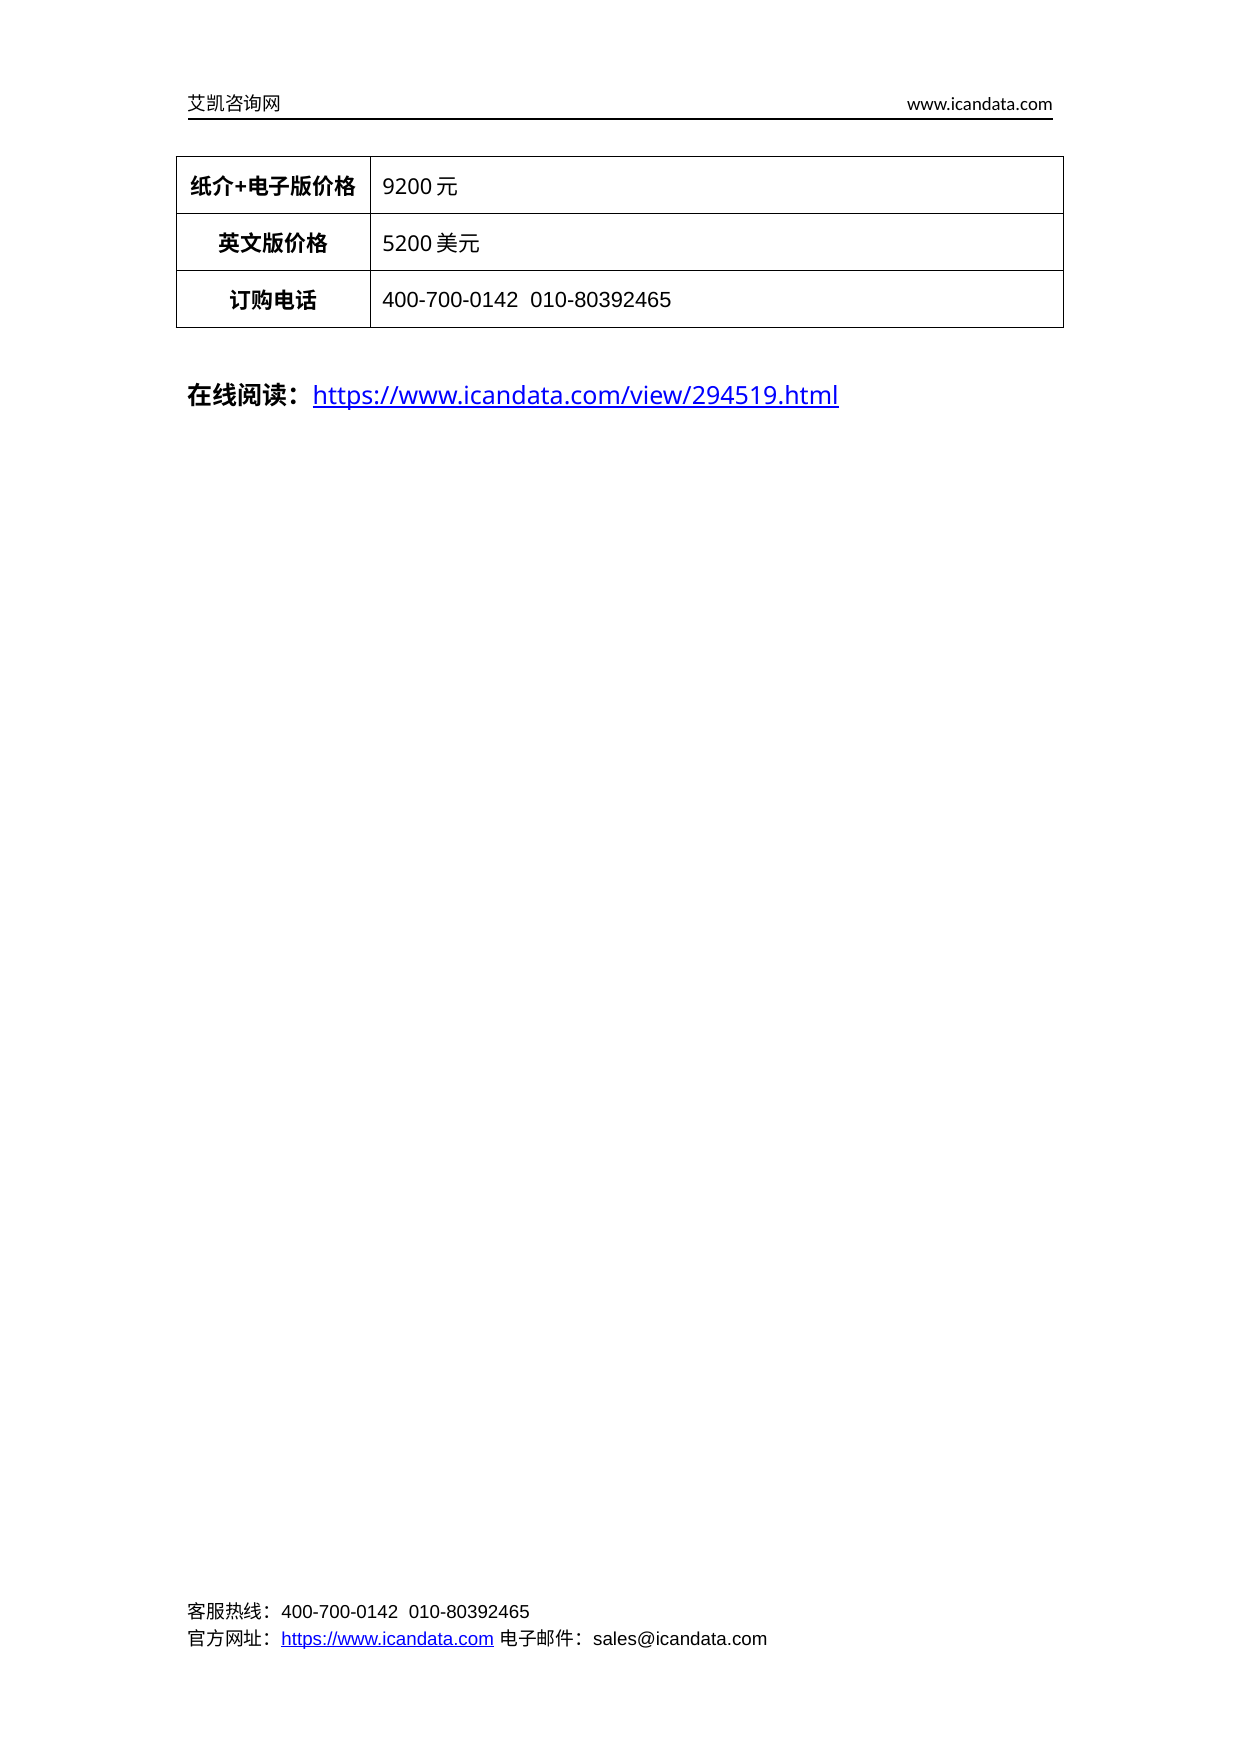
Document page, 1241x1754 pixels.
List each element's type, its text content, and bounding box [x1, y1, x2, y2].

table_cell 9200元 [371, 157, 1063, 213]
table_cell 订购电话 [177, 271, 370, 327]
table_cell 纸介+电子版价格 [177, 157, 370, 213]
text 在线阅读：https://www.icandata.com/view/294519.html [187, 361, 1053, 426]
table_cell 5200美元 [371, 214, 1063, 270]
table_cell 400-700-0142 010-80392465 [371, 271, 1063, 327]
table_cell 英文版价格 [177, 214, 370, 270]
